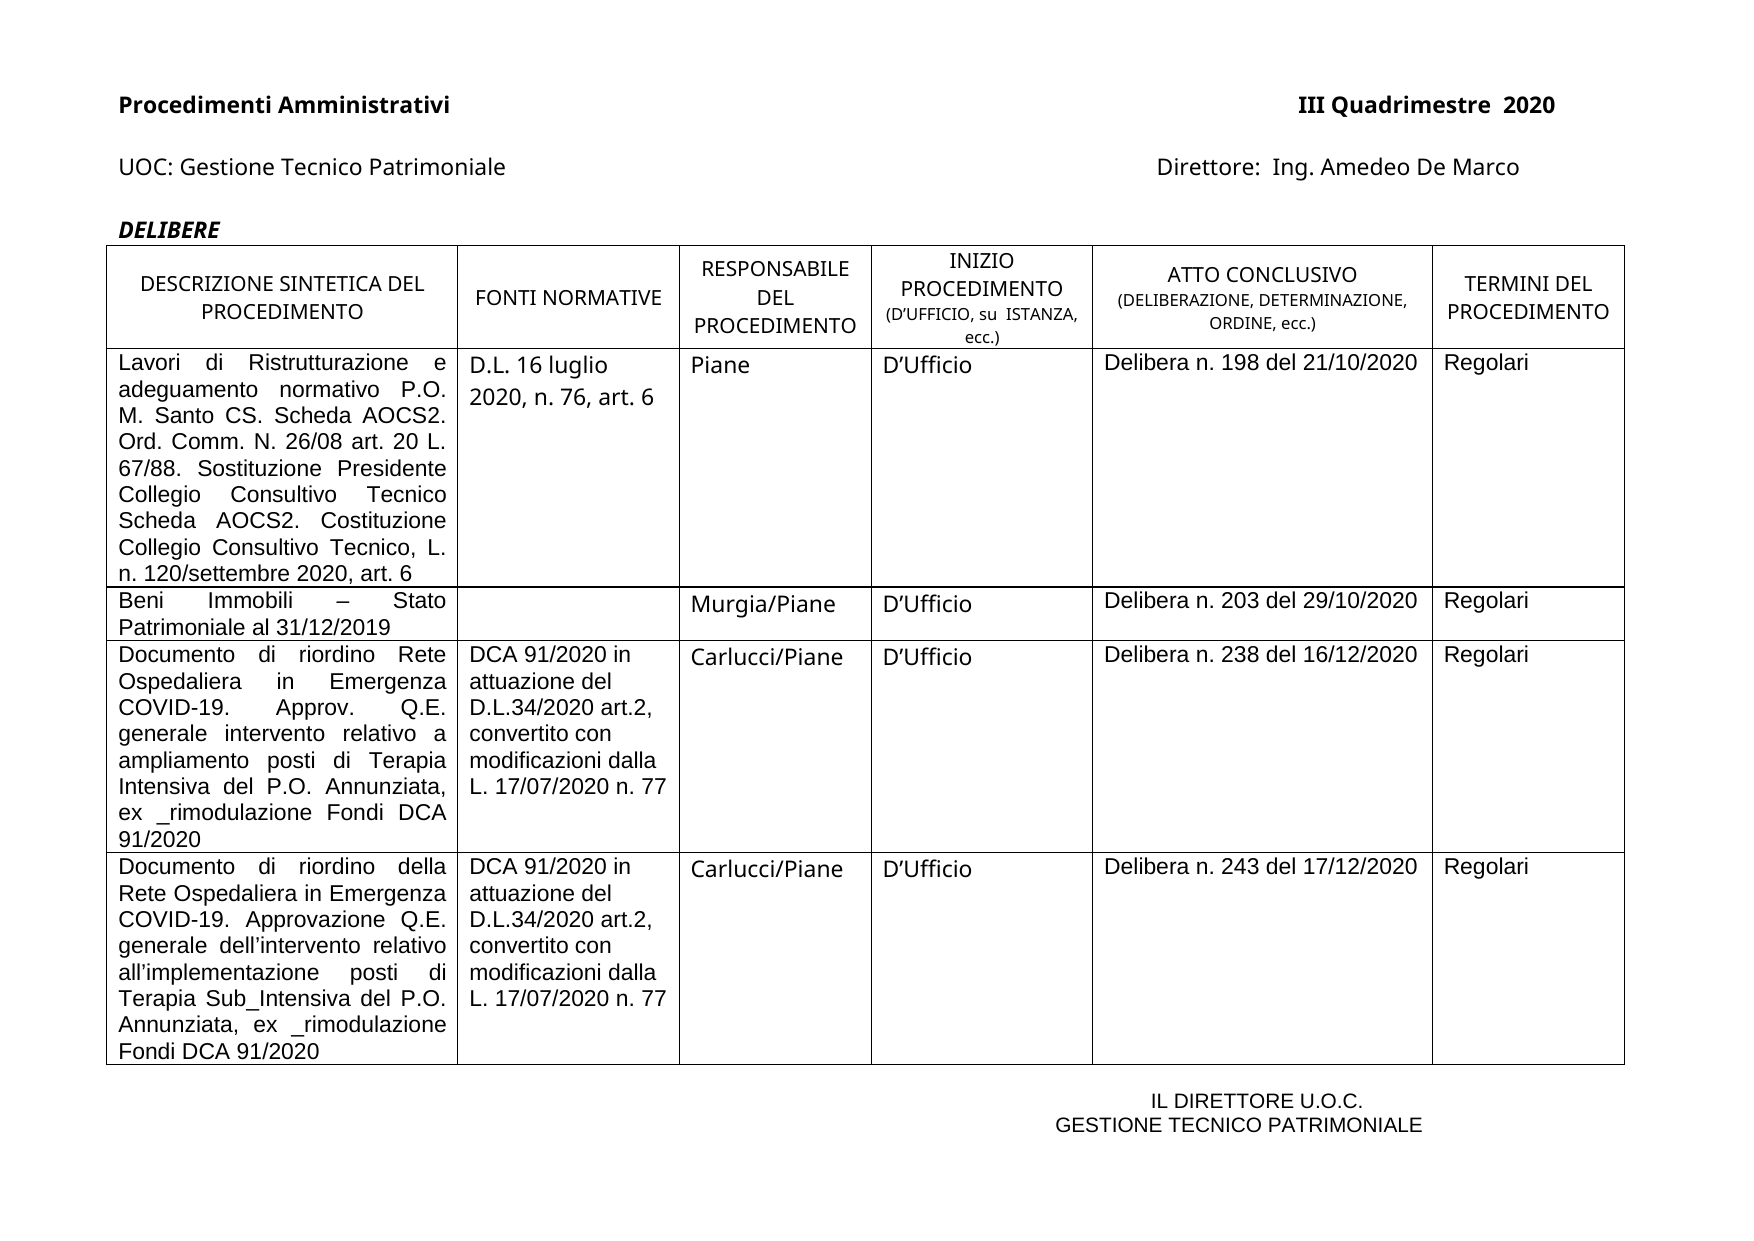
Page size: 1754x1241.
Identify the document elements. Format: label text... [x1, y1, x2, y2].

table_cell D’Ufficio [872, 853, 1092, 1064]
table_header INIZIO PROCEDIMENTO (D’UFFICIO, su ISTANZA, ecc.) [872, 246, 1092, 348]
text Procedimenti Amministrativi III Quadrimestre 2020 [118, 89, 1636, 120]
table_cell Delibera n. 238 del 16/12/2020 [1093, 641, 1432, 852]
table_cell Delibera n. 198 del 21/10/2020 [1093, 349, 1432, 586]
table_cell Regolari [1433, 588, 1624, 640]
table_header FONTI NORMATIVE [458, 246, 679, 348]
table_cell DCA 91/2020 in attuazione del D.L.34/2020 art.2, convertito con modificazioni dalla L. 17/07/2020 n. 77 [458, 641, 679, 852]
table_cell D’Ufficio [872, 349, 1092, 586]
text GESTIONE TECNICO PATRIMONIALE [634, 1113, 1636, 1137]
table_cell Carlucci/Piane [680, 641, 871, 852]
table_header ATTO CONCLUSIVO (DELIBERAZIONE, DETERMINAZIONE, ORDINE, ecc.) [1093, 246, 1432, 348]
table_cell Regolari [1433, 349, 1624, 586]
table_cell Regolari [1433, 853, 1624, 1064]
table_cell D’Ufficio [872, 588, 1092, 640]
table_cell Documento di riordino della Rete Ospedaliera in Emergenza COVID-19. Approvazione Q.E. generale dell’intervento relativo all’implementazione posti di Terapia Sub_Intensiva del P.O. Annunziata, ex _rimodulazione Fondi DCA 91/2020 [107, 853, 457, 1064]
table_cell D’Ufficio [872, 641, 1092, 852]
table_cell Delibera n. 243 del 17/12/2020 [1093, 853, 1432, 1064]
table_cell Beni Immobili – Stato Patrimoniale al 31/12/2019 [107, 588, 457, 640]
table_cell DCA 91/2020 in attuazione del D.L.34/2020 art.2, convertito con modificazioni dalla L. 17/07/2020 n. 77 [458, 853, 679, 1064]
table_header RESPONSABILE DEL PROCEDIMENTO [680, 246, 871, 348]
text UOC: Gestione Tecnico Patrimoniale Direttore: Ing. Amedeo De Marco [118, 151, 1636, 182]
table_cell Delibera n. 203 del 29/10/2020 [1093, 588, 1432, 640]
table_cell Murgia/Piane [680, 588, 871, 640]
text DELIBERE [118, 214, 1636, 245]
table_cell Piane [680, 349, 871, 586]
table_cell Lavori di Ristrutturazione e adeguamento normativo P.O. M. Santo CS. Scheda AOCS2. Ord. Comm. N. 26/08 art. 20 L. 67/88. Sostituzione Presidente Collegio Consultivo Tecnico Scheda AOCS2. Costituzione Collegio Consultivo Tecnico, L. n. 120/settembre 2020, art. 6 [107, 349, 457, 586]
table_header DESCRIZIONE SINTETICA DEL PROCEDIMENTO [107, 246, 457, 348]
table_cell D.L. 16 luglio 2020, n. 76, art. 6 [458, 349, 679, 586]
text IL DIRETTORE U.O.C. [118, 1089, 1636, 1113]
table_cell [458, 588, 679, 640]
table_header TERMINI DEL PROCEDIMENTO [1433, 246, 1624, 348]
table_cell Regolari [1433, 641, 1624, 852]
table_cell Documento di riordino Rete Ospedaliera in Emergenza COVID-19. Approv. Q.E. generale intervento relativo a ampliamento posti di Terapia Intensiva del P.O. Annunziata, ex _rimodulazione Fondi DCA 91/2020 [107, 641, 457, 852]
table_cell Carlucci/Piane [680, 853, 871, 1064]
